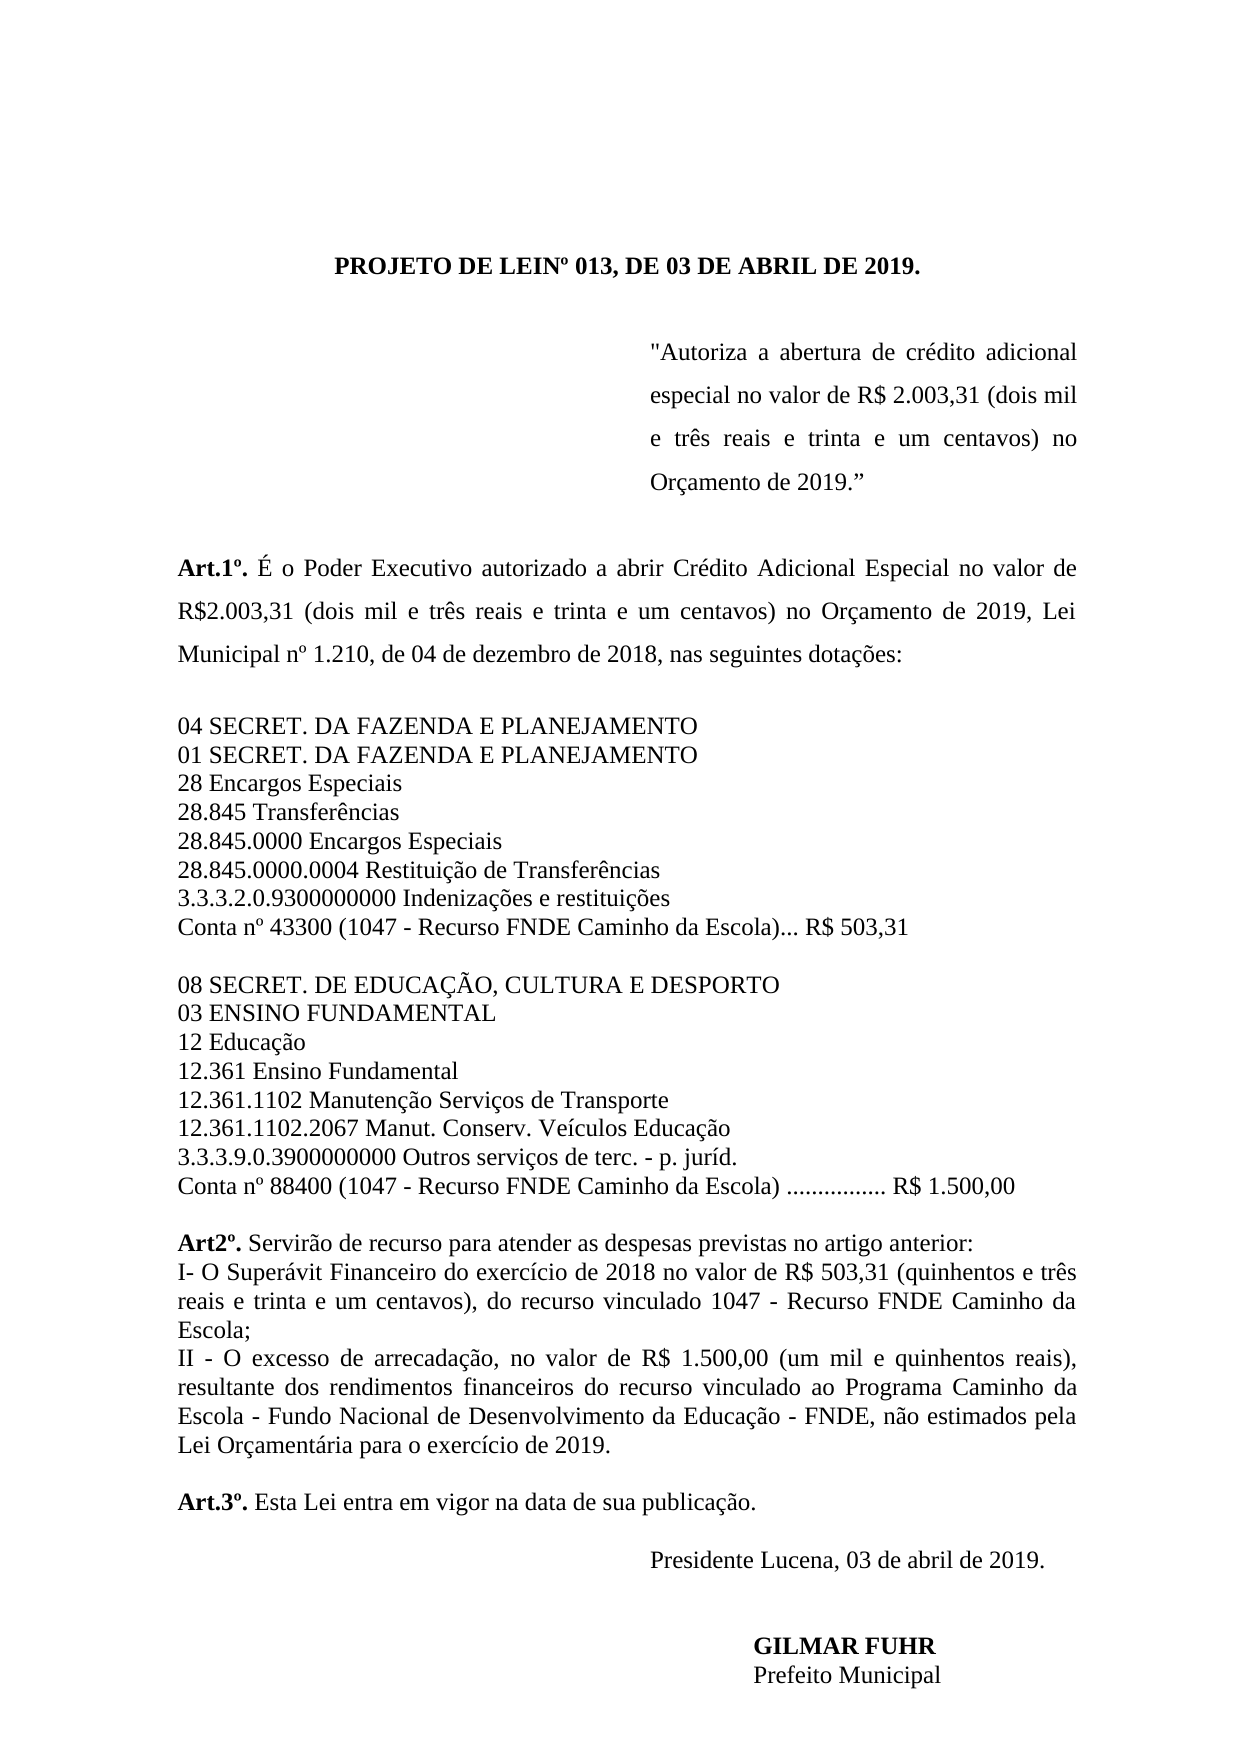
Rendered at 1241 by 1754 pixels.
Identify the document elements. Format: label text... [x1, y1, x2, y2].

text 3.3.3.2.0.9300000000 Indenizações e restituições [177, 883, 1078, 912]
text GILMAR FUHR [753, 1631, 1078, 1660]
text 03 ENSINO FUNDAMENTAL [177, 998, 1078, 1027]
text 12 Educação [177, 1027, 1078, 1056]
text Prefeito Municipal [753, 1660, 1078, 1688]
text Conta nº 43300 (1047 - Recurso FNDE Caminho da Escola)... R$ 503,31 [177, 912, 1078, 941]
text "Autoriza a abertura de crédito adicional especial no valor de R$ 2.003,31 (dois mil e três reais e trinta e um centavos) no Orçamento de 2019.” [650, 337, 1078, 495]
text 28.845 Transferências [177, 797, 1078, 826]
text Conta nº 88400 (1047 - Recurso FNDE Caminho da Escola) ................ R$ 1.500,00 [177, 1171, 1078, 1200]
text 12.361.1102 Manutenção Serviços de Transporte [177, 1085, 1078, 1113]
text Presidente Lucena, 03 de abril de 2019. [177, 1545, 1078, 1573]
text 3.3.3.9.0.3900000000 Outros serviços de terc. - p. juríd. [177, 1142, 1078, 1171]
text I- O Superávit Financeiro do exercício de 2018 no valor de R$ 503,31 (quinhentos e três reais e trinta e um centavos), do recurso vinculado 1047 - Recurso FNDE Caminho da Escola; [177, 1257, 1078, 1343]
text 04 SECRET. DA FAZENDA E PLANEJAMENTO [177, 711, 1078, 740]
text II - O excesso de arrecadação, no valor de R$ 1.500,00 (um mil e quinhentos reais), resultante dos rendimentos financeiros do recurso vinculado ao Programa Caminho da Escola - Fundo Nacional de Desenvolvimento da Educação - FNDE, não estimados pela Lei Orçamentária para o exercício de 2019. [177, 1343, 1078, 1458]
text 28.845.0000 Encargos Especiais [177, 826, 1078, 855]
text Art.1º. É o Poder Executivo autorizado a abrir Crédito Adicional Especial no valor de R$2.003,31 (dois mil e três reais e trinta e um centavos) no Orçamento de 2019, Lei Municipal nº 1.210, de 04 de dezembro de 2018, nas seguintes dotações: [177, 553, 1078, 668]
text 28.845.0000.0004 Restituição de Transferências [177, 855, 1078, 883]
text 12.361.1102.2067 Manut. Conserv. Veículos Educação [177, 1113, 1078, 1142]
text 12.361 Ensino Fundamental [177, 1056, 1078, 1085]
text Art.3º. Esta Lei entra em vigor na data de sua publicação. [177, 1487, 1078, 1516]
text PROJETO DE LEINº 013, DE 03 DE ABRIL DE 2019. [177, 251, 1078, 280]
text 08 SECRET. DE EDUCAÇÃO, CULTURA E DESPORTO [177, 970, 1078, 998]
text 01 SECRET. DA FAZENDA E PLANEJAMENTO [177, 740, 1078, 768]
text Art2º. Servirão de recurso para atender as despesas previstas no artigo anterior: [177, 1228, 1078, 1257]
text 28 Encargos Especiais [177, 768, 1078, 797]
